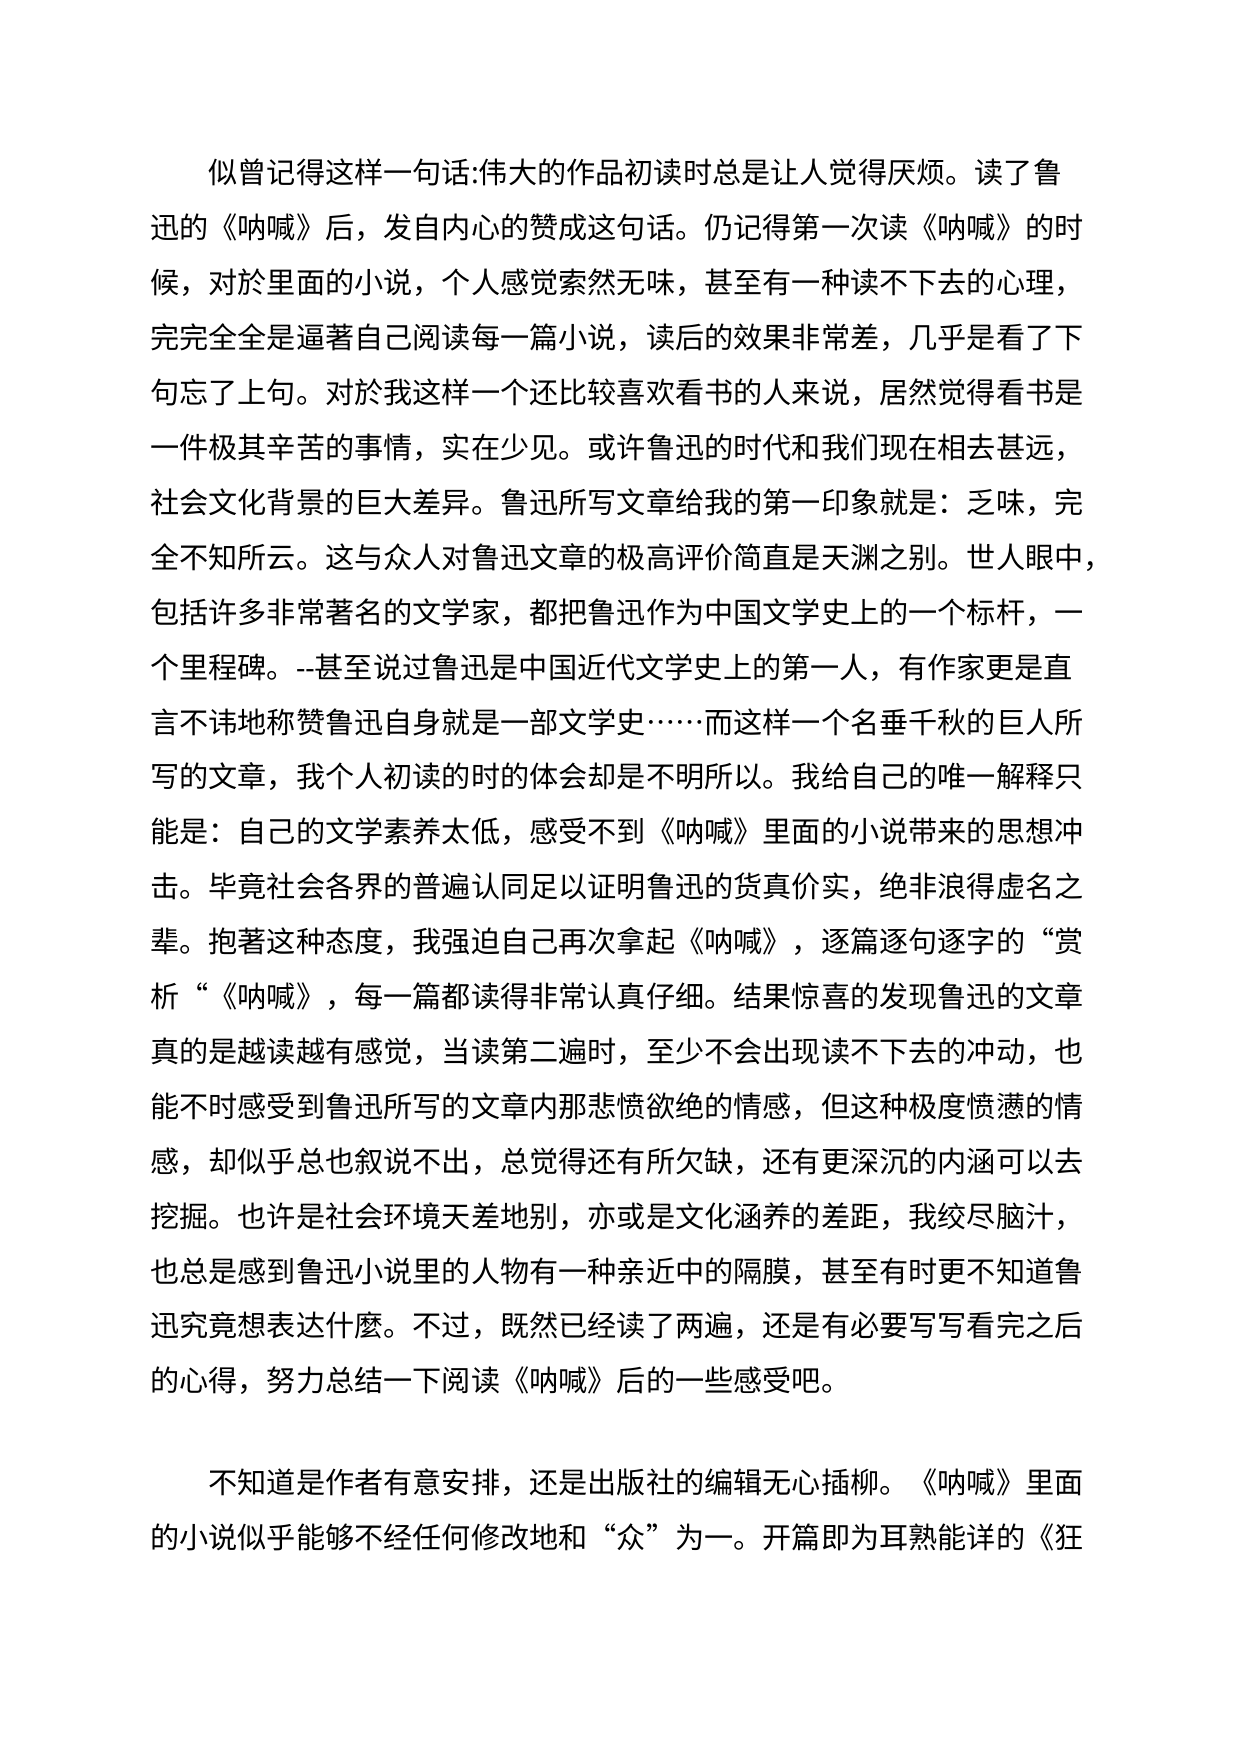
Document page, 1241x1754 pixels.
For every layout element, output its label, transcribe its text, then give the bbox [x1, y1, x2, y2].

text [150, 1460, 1090, 1557]
text 似曾记得这样一句话:伟大的作品初读时总是让人觉得厌烦。读了鲁迅的《呐喊》后，发自内心的赞成这句话。仍记得第一次读《呐喊》的时候，对於里面的小说，个人感觉索然无味，甚至有一种读不下去的心理，完完全全是逼著自己阅读每一篇小说，读后的效果非常差，几乎是看了下句忘了上句。对於我这样一个还比较喜欢看书的人来说，居然觉得看书是一件极其辛苦的事情，实在少见。或许鲁迅的时代和我们现在相去甚远，社会文化背景的巨大差异。鲁迅所写文章给我的第一印象就是：乏味，完全不知所云。这与众人对鲁迅文章的极高评价简直是天渊之别。世人眼中，包括许多非常著名的文学家，都把鲁迅作为中国文学史上的一个标杆，一个里程碑。--甚至说过鲁迅是中国近代文学史上的第一人，有作家更是直言不讳地称赞鲁迅自身就是一部文学史……而这样一个名垂千秋的巨人所写的文章，我个人初读的时的体会却是不明所以。我给自己的唯一解释只能是：自己的文学素养太低，感受不到《呐喊》里面的小说带来的思想冲击。毕竟社会各界的普遍认同足以证明鲁迅的货真价实，绝非浪得虚名之辈。抱著这种态度，我强迫自己再次拿起《呐喊》，逐篇逐句逐字的“赏析“《呐喊》，每一篇都读得非常认真仔细。结果惊喜的发现鲁迅的文章真的是越读越有感觉，当读第二遍时，至少不会出现读不下去的冲动，也能不时感受到鲁迅所写的文章内那悲愤欲绝的情感，但这种极度愤懑的情感，却似乎总也叙说不出，总觉得还有所欠缺，还有更深沉的内涵可以去挖掘。也许是社会环境天差地别，亦或是文化涵养的差距，我绞尽脑汁，也总是感到鲁迅小说里的人物有一种亲近中的隔膜，甚至有时更不知道鲁迅究竟想表达什麼。不过，既然已经读了两遍，还是有必要写写看完之后的心得，努力总结一下阅读《呐喊》后的一些感受吧。 [150, 150, 1090, 1400]
